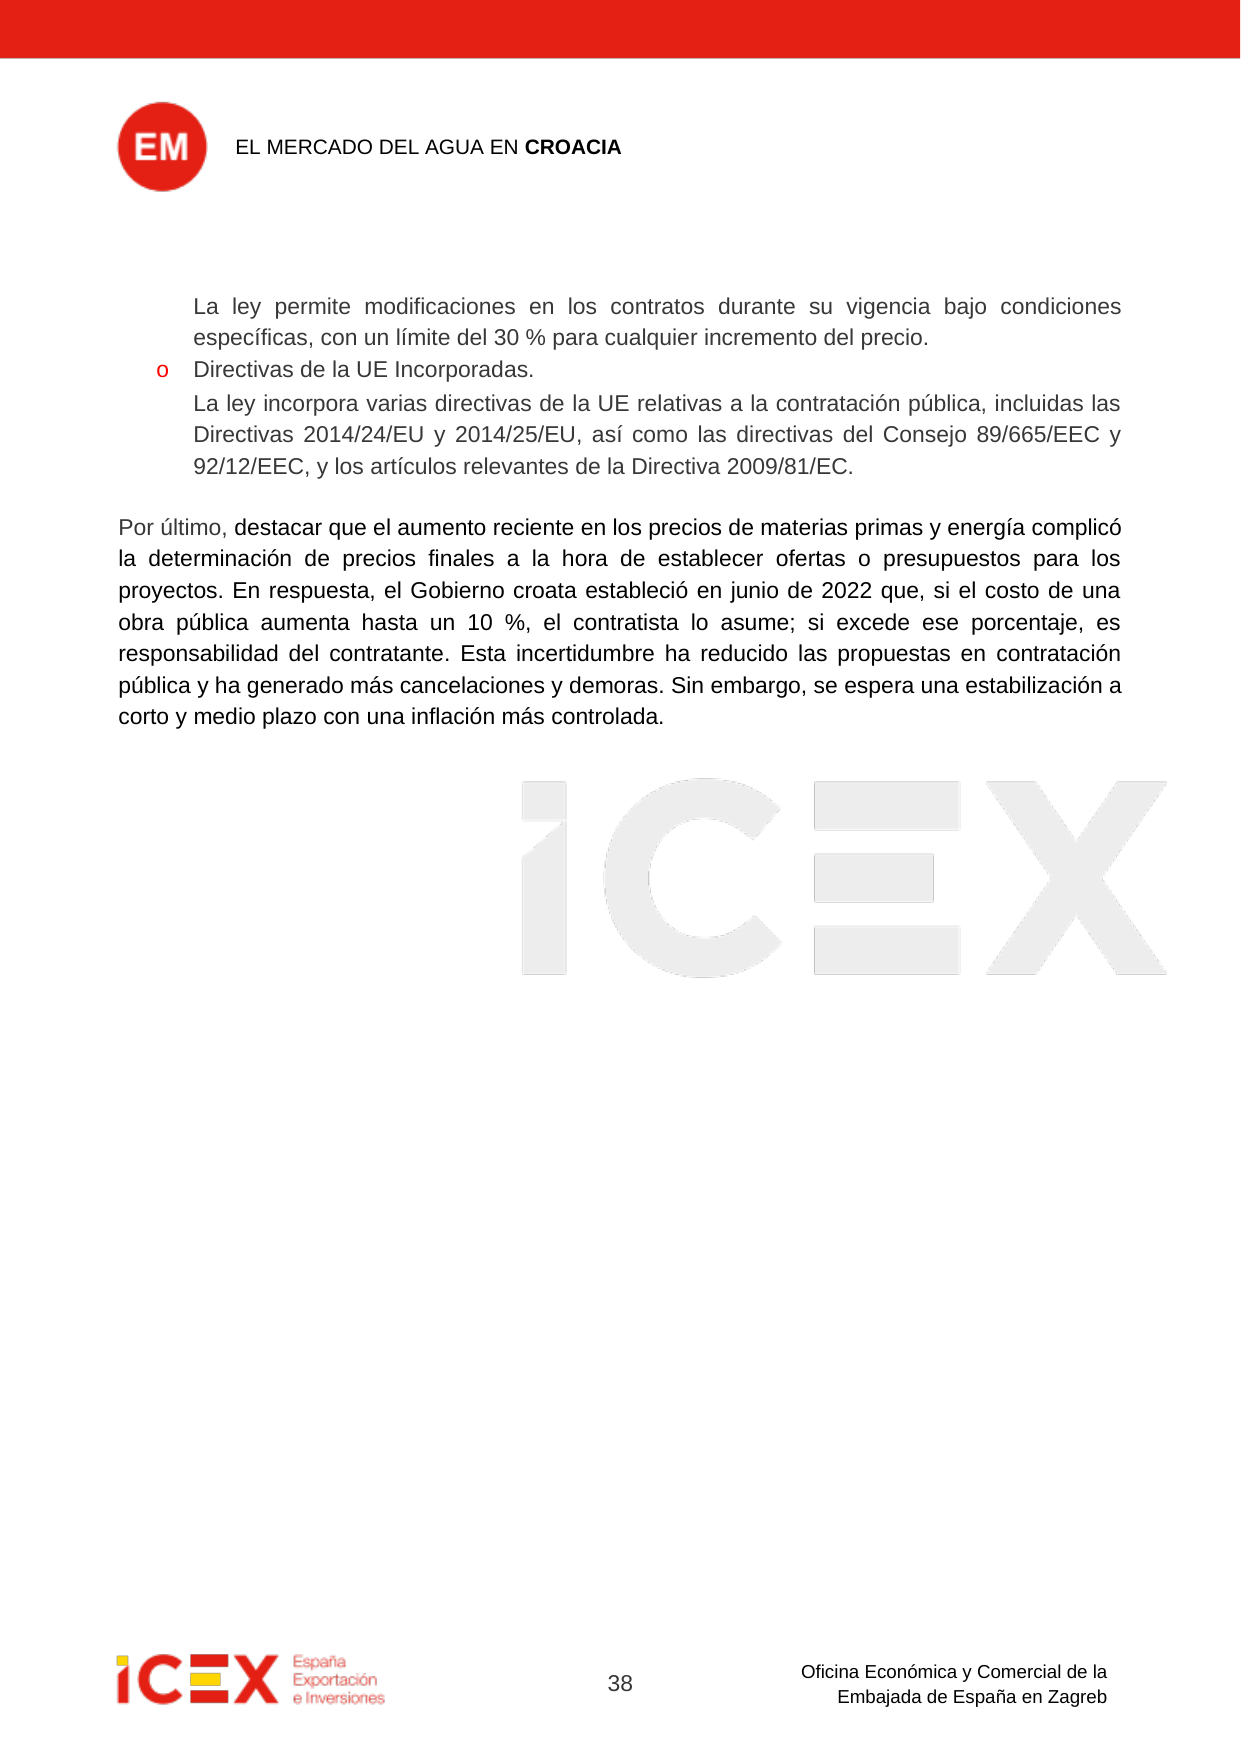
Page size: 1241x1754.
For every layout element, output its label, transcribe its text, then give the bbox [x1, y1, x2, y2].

list La ley incorpora varias directivas de la UE relativas a la contratación pública, incluidas las Directivas 2014/24/EU y 2014/25/EU, así como las directivas del Consejo 89/665/EEC y 92/12/EEC, y los artículos relevantes de la Directiva 2009/81/EC. [193, 390, 1122, 479]
list La ley permite modificaciones en los contratos durante su vigencia bajo condiciones específicas, con un límite del 30 % para cualquier incremento del precio. [193, 293, 1122, 351]
list Directivas de la UE Incorporadas. [156, 356, 1122, 384]
text Por último, destacar que el aumento reciente en los precios de materias primas y energía complicó la determinación de precios finales a la hora de establecer ofertas o presupuestos para los proyectos. En respuesta, el Gobierno croata estableció en junio de 2022 que, si el costo de una obra pública aumenta hasta un 10 %, el contratista lo asume; si excede ese porcentaje, es responsabilidad del contratante. Esta incertidumbre ha reducido las propuestas en contratación pública y ha generado más cancelaciones y demoras. Sin embargo, se espera una estabilización a corto y medio plazo con una inflación más controlada. [118, 514, 1122, 729]
